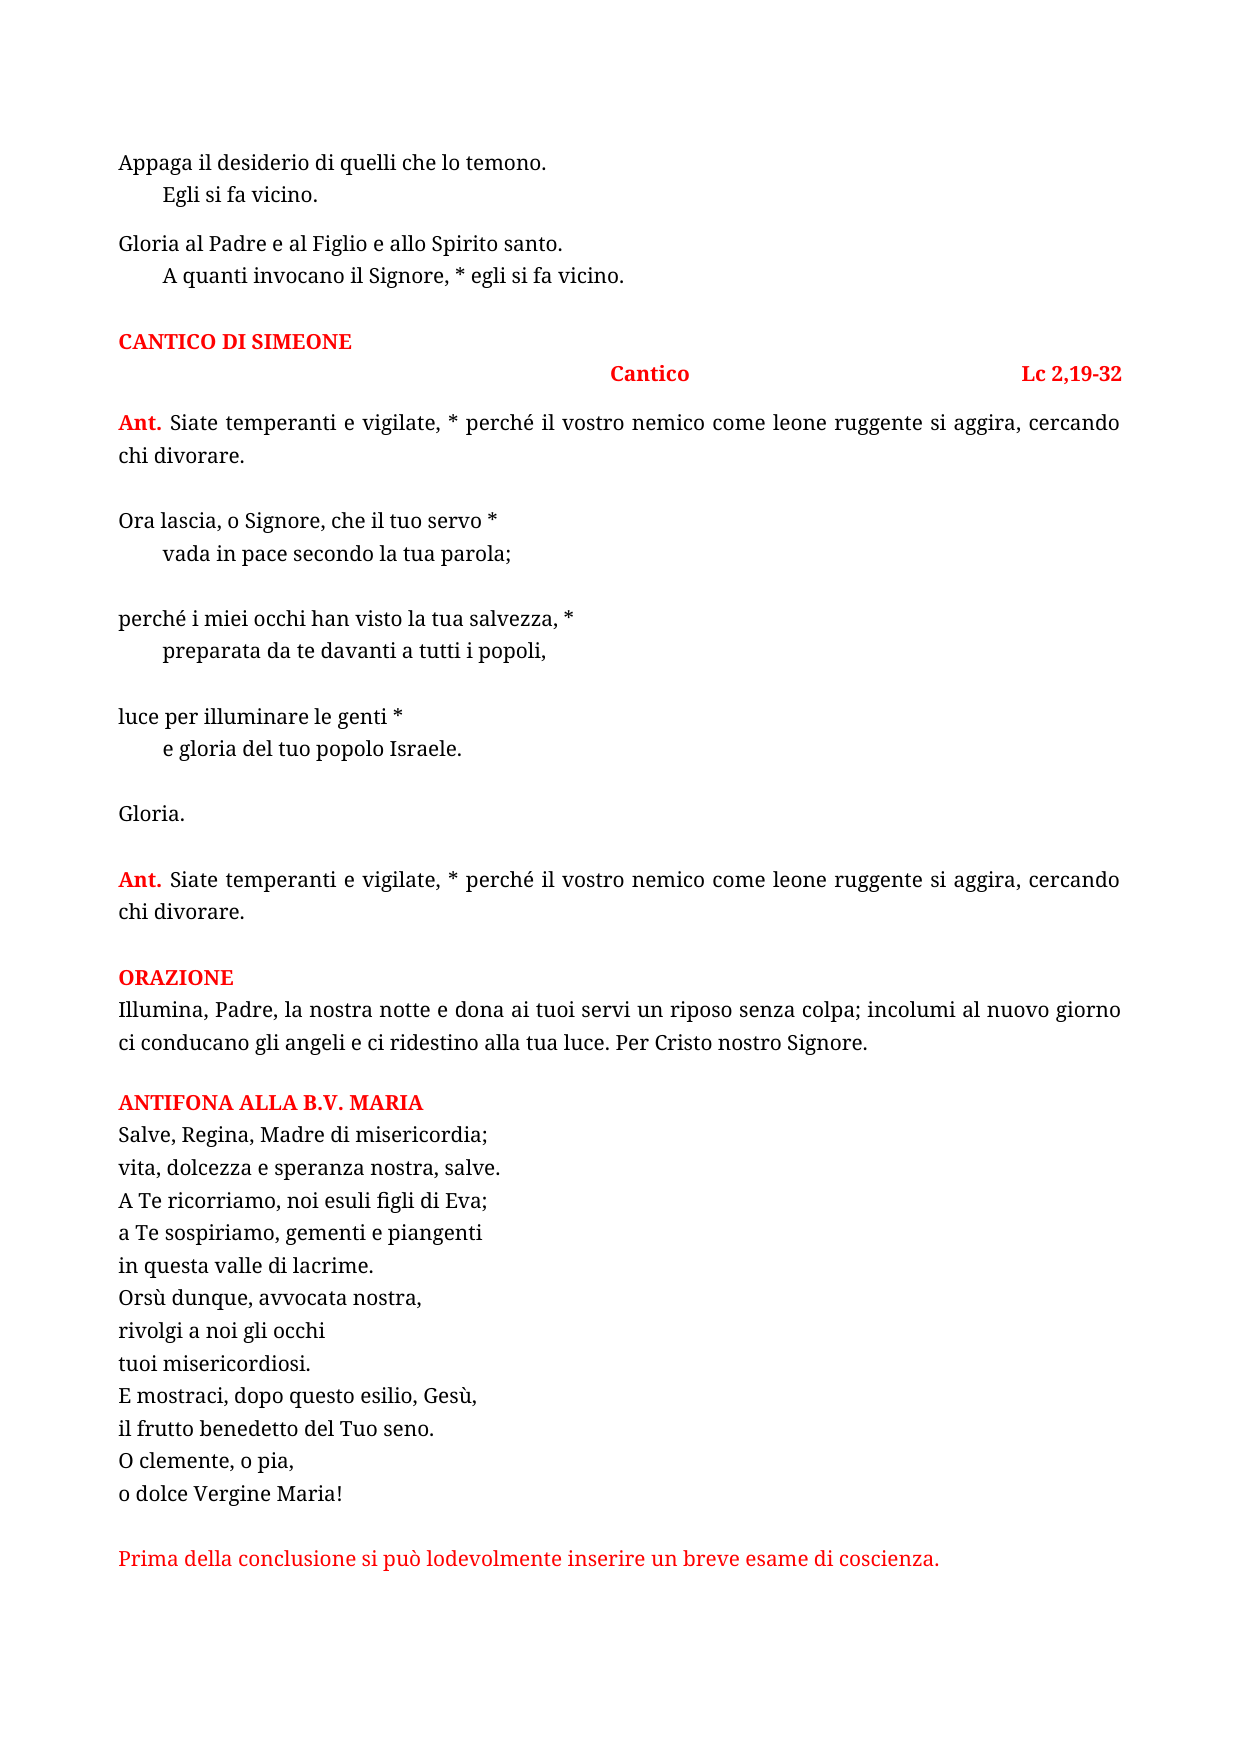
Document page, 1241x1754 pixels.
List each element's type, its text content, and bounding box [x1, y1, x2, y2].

text rivolgi a noi gli occhi [118, 1316, 1122, 1344]
text Illumina, Padre, la nostra notte e dona ai tuoi servi un riposo senza colpa; incolumi al nuovo giorno ci conducano gli angeli e ci ridestino alla tua luce. Per Cristo nostro Signore. [118, 995, 1122, 1056]
text o dolce Vergine Maria! [118, 1479, 1122, 1508]
text e gloria del tuo popolo Israele. [118, 734, 1122, 763]
text il frutto benedetto del Tuo seno. [118, 1414, 1122, 1442]
text perché i miei occhi han visto la tua salvezza, * [118, 604, 1122, 632]
text Ant. Siate temperanti e vigilate, * perché il vostro nemico come leone ruggente si aggira, cercando chi divorare. [118, 865, 1122, 926]
text Gloria al Padre e al Figlio e allo Spirito santo. [118, 229, 1122, 257]
text vita, dolcezza e speranza nostra, salve. [118, 1153, 1122, 1182]
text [118, 262, 1122, 290]
text Ant. Siate temperanti e vigilate, * perché il vostro nemico come leone ruggente si aggira, cercando chi divorare. [118, 408, 1122, 469]
text Ora lascia, o Signore, che il tuo servo * [118, 506, 1122, 534]
text Appaga il desiderio di quelli che lo temono. [118, 148, 1122, 176]
text tuoi misericordiosi. [118, 1349, 1122, 1377]
text A Te ricorriamo, noi esuli figli di Eva; [118, 1186, 1122, 1214]
text Prima della conclusione si può lodevolmente inserire un breve esame di coscienza. [118, 1544, 1122, 1573]
text Salve, Regina, Madre di misericordia; [118, 1121, 1122, 1149]
text Egli si fa vicino. [118, 180, 1122, 209]
text preparata da te davanti a tutti i popoli, [118, 637, 1122, 665]
text ANTIFONA ALLA B.V. MARIA [118, 1088, 1122, 1116]
text Orsù dunque, avvocata nostra, [118, 1283, 1122, 1312]
text Gloria. [118, 799, 1122, 828]
text O clemente, o pia, [118, 1447, 1122, 1475]
text in questa valle di lacrime. [118, 1251, 1122, 1279]
text CANTICO DI SIMEONE [118, 327, 1122, 355]
text Cantico Lc 2,19-32 [118, 359, 1122, 388]
text E mostraci, dopo questo esilio, Gesù, [118, 1381, 1122, 1410]
text vada in pace secondo la tua parola; [118, 539, 1122, 567]
text a Te sospiriamo, gementi e piangenti [118, 1218, 1122, 1247]
text luce per illuminare le genti * [118, 702, 1122, 730]
text ORAZIONE [118, 963, 1122, 991]
